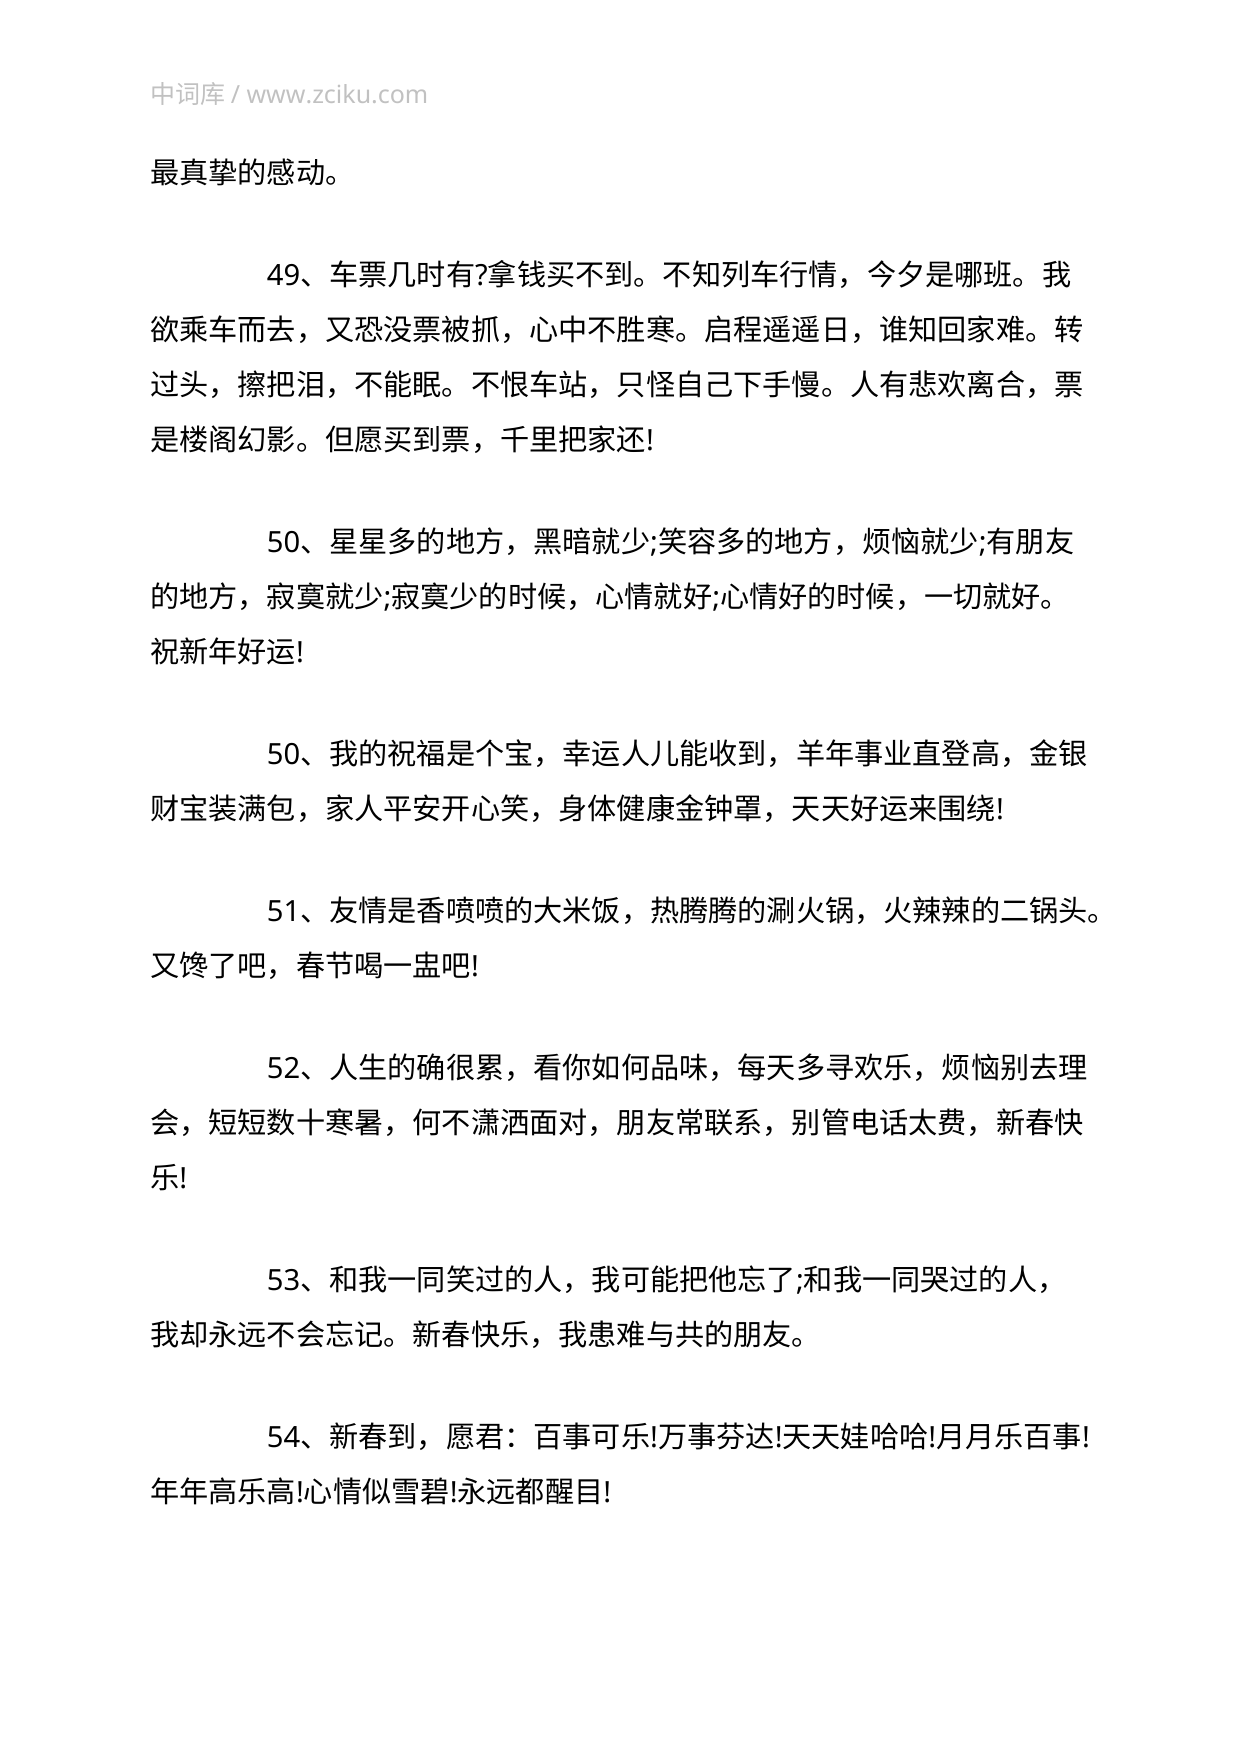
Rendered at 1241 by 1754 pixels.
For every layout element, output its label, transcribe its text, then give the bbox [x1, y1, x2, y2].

text 50、星星多的地方，黑暗就少;笑容多的地方，烦恼就少;有朋友的地方，寂寞就少;寂寞少的时候，心情就好;心情好的时候，一切就好。祝新年好运! [150, 518, 1090, 671]
text 53、和我一同笑过的人，我可能把他忘了;和我一同哭过的人，我却永远不会忘记。新春快乐，我患难与共的朋友。 [150, 1256, 1090, 1354]
text 52、人生的确很累，看你如何品味，每天多寻欢乐，烦恼别去理会，短短数十寒暑，何不潇洒面对，朋友常联系，别管电话太费，新春快乐! [150, 1044, 1090, 1197]
text 50、我的祝福是个宝，幸运人儿能收到，羊年事业直登高，金银财宝装满包，家人平安开心笑，身体健康金钟罩，天天好运来围绕! [150, 731, 1090, 828]
text 51、友情是香喷喷的大米饭，热腾腾的涮火锅，火辣辣的二锅头。又馋了吧，春节喝一盅吧! [150, 887, 1090, 985]
text 54、新春到，愿君：百事可乐!万事芬达!天天娃哈哈!月月乐百事!年年高乐高!心情似雪碧!永远都醒目! [150, 1413, 1090, 1511]
text 49、车票几时有?拿钱买不到。不知列车行情，今夕是哪班。我欲乘车而去，又恐没票被抓，心中不胜寒。启程遥遥日，谁知回家难。转过头，擦把泪，不能眠。不恨车站，只怪自己下手慢。人有悲欢离合，票是楼阁幻影。但愿买到票，千里把家还! [150, 252, 1090, 459]
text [150, 150, 1090, 192]
